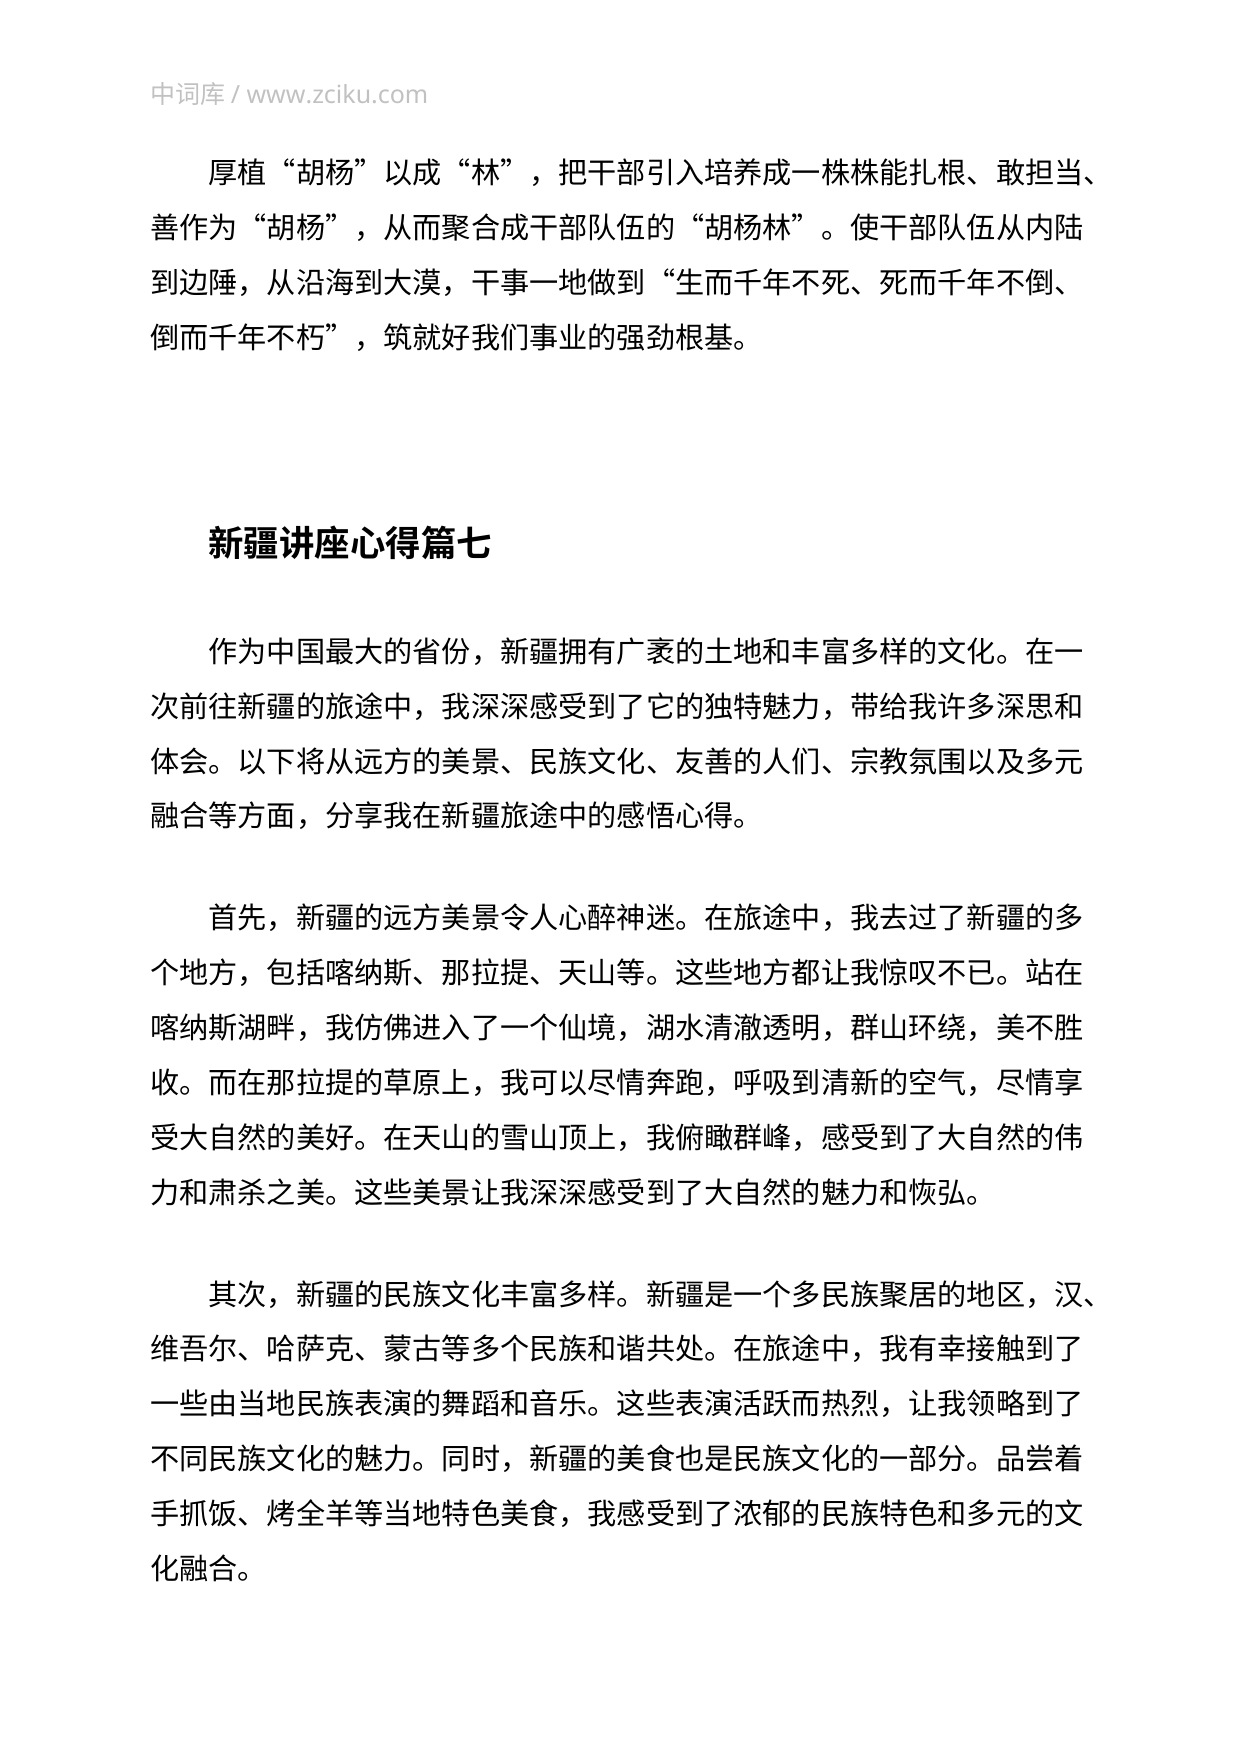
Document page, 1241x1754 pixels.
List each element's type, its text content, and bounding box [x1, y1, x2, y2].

text 其次，新疆的民族文化丰富多样。新疆是一个多民族聚居的地区，汉、维吾尔、哈萨克、蒙古等多个民族和谐共处。在旅途中，我有幸接触到了一些由当地民族表演的舞蹈和音乐。这些表演活跃而热烈，让我领略到了不同民族文化的魅力。同时，新疆的美食也是民族文化的一部分。品尝着手抓饭、烤全羊等当地特色美食，我感受到了浓郁的民族特色和多元的文化融合。 [150, 1271, 1090, 1588]
text 首先，新疆的远方美景令人心醉神迷。在旅途中，我去过了新疆的多个地方，包括喀纳斯、那拉提、天山等。这些地方都让我惊叹不已。站在喀纳斯湖畔，我仿佛进入了一个仙境，湖水清澈透明，群山环绕，美不胜收。而在那拉提的草原上，我可以尽情奔跑，呼吸到清新的空气，尽情享受大自然的美好。在天山的雪山顶上，我俯瞰群峰，感受到了大自然的伟力和肃杀之美。这些美景让我深深感受到了大自然的魅力和恢弘。 [150, 895, 1090, 1212]
text 作为中国最大的省份，新疆拥有广袤的土地和丰富多样的文化。在一次前往新疆的旅途中，我深深感受到了它的独特魅力，带给我许多深思和体会。以下将从远方的美景、民族文化、友善的人们、宗教氛围以及多元融合等方面，分享我在新疆旅途中的感悟心得。 [150, 628, 1090, 835]
text 厚植“胡杨”以成“林”，把干部引入培养成一株株能扎根、敢担当、善作为“胡杨”，从而聚合成干部队伍的“胡杨林”。使干部队伍从内陆到边陲，从沿海到大漠，干事一地做到“生而千年不死、死而千年不倒、倒而千年不朽”，筑就好我们事业的强劲根基。 [150, 150, 1090, 357]
text 新疆讲座心得篇七 [150, 515, 1090, 566]
